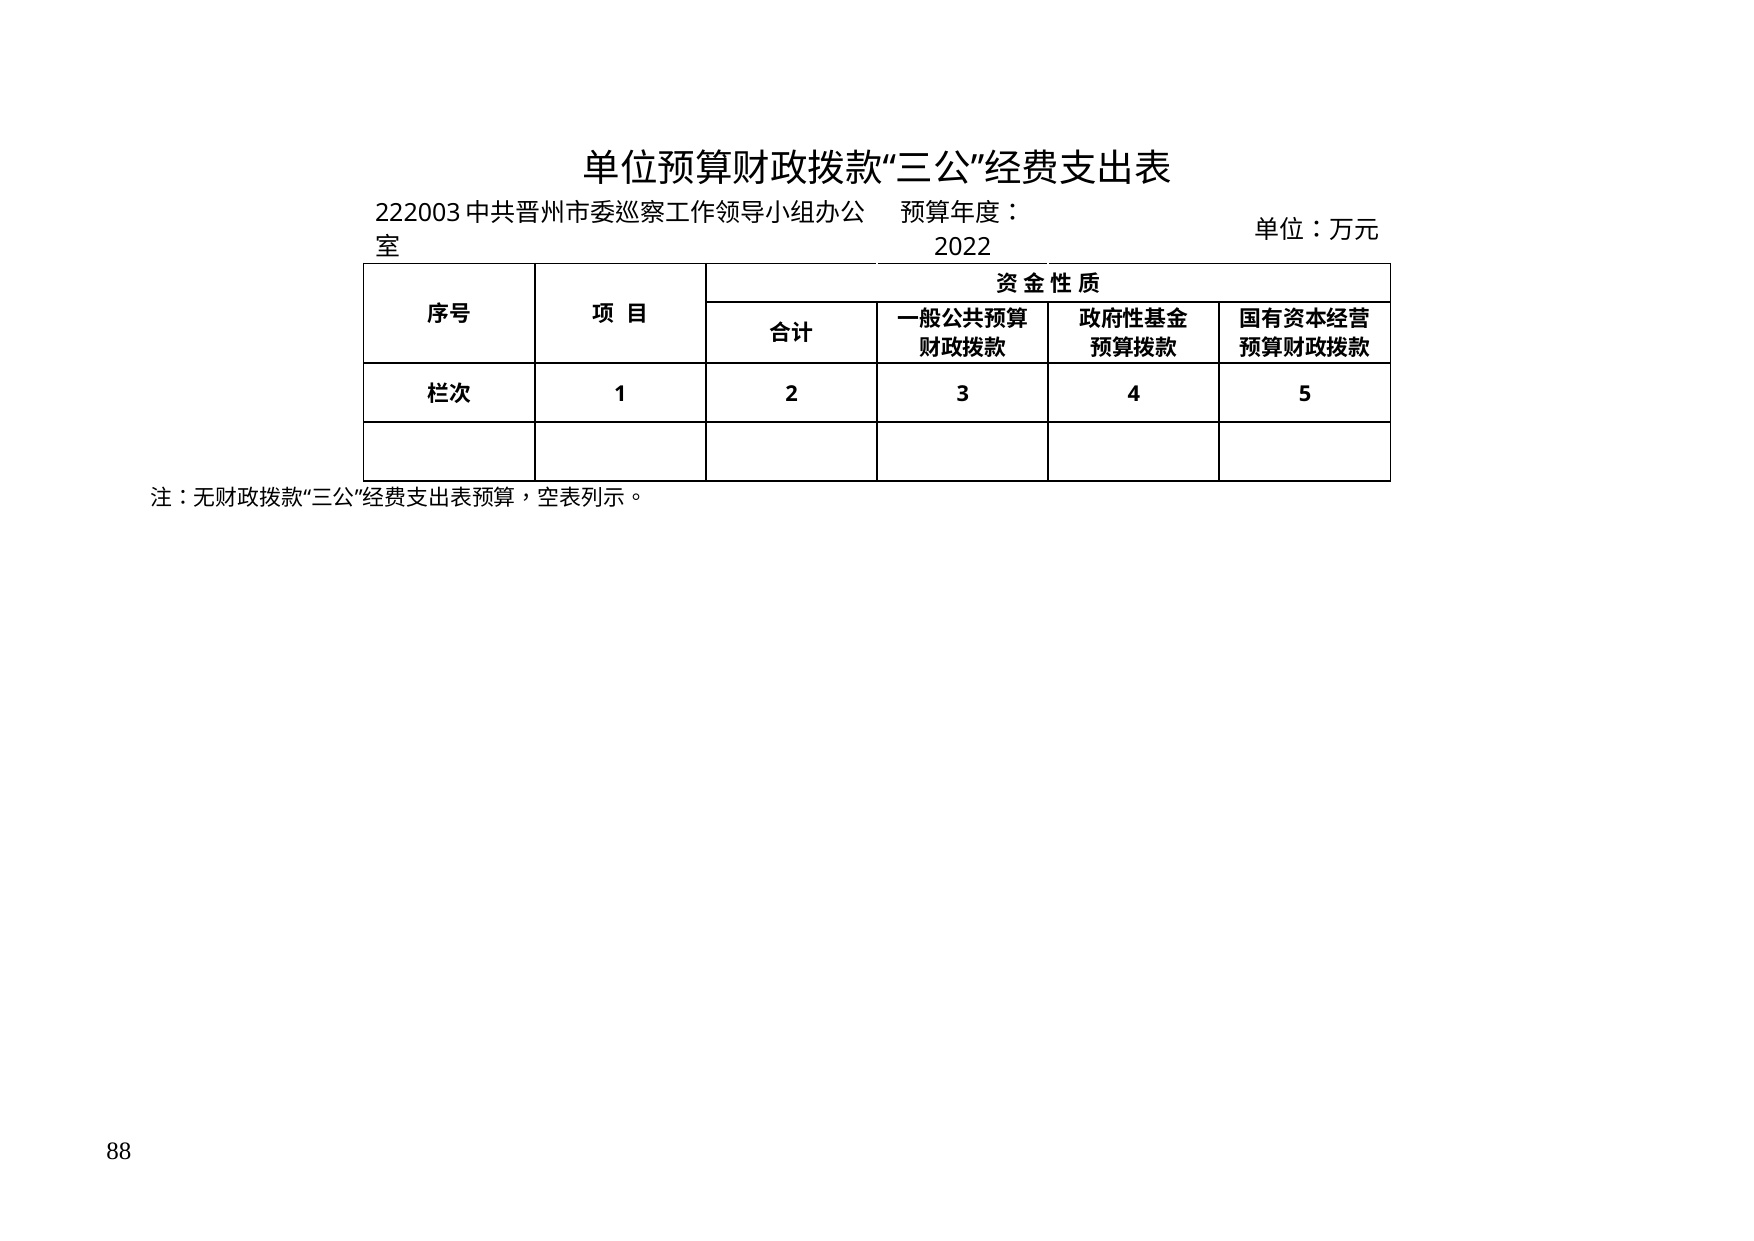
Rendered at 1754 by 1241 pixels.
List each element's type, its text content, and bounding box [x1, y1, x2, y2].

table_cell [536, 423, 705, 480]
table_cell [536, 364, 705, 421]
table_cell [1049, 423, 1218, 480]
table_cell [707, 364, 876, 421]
text 注：无财政拨款“三公”经费支出表预算，空表列示。 [106, 482, 1648, 512]
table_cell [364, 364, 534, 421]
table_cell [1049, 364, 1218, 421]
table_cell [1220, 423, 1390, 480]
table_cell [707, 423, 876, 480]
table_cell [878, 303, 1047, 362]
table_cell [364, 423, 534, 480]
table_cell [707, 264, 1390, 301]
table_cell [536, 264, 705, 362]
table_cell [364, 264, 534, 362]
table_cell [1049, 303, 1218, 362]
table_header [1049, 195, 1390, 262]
text 单位预算财政拨款“三公”经费支出表 [106, 142, 1648, 193]
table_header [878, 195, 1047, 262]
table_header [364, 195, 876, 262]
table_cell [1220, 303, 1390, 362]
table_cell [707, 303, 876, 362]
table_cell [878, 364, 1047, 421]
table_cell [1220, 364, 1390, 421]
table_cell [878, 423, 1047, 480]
